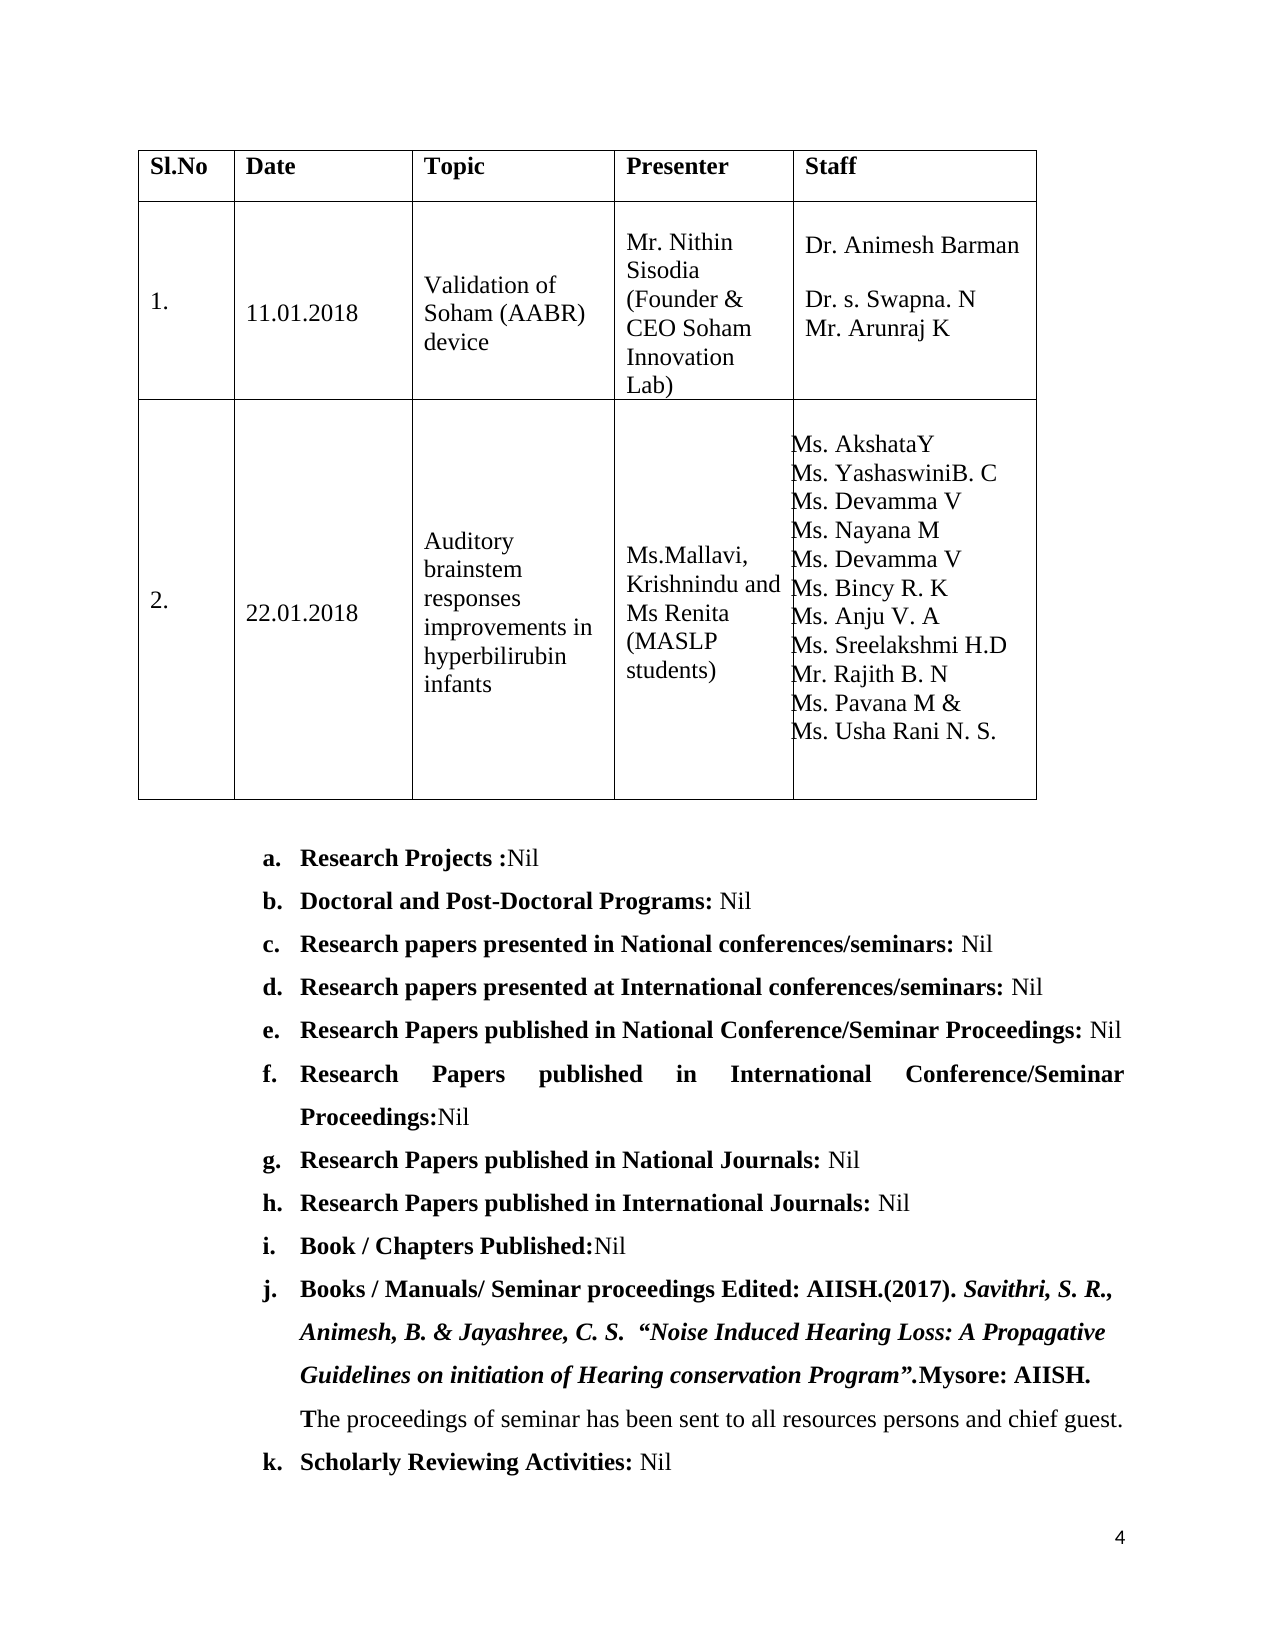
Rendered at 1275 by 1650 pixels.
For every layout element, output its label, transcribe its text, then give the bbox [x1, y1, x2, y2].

table_cell 1. [139, 202, 234, 399]
table_cell Dr. Animesh Barman Dr. s. Swapna. N Mr. Arunraj K [794, 202, 1036, 399]
table_header Sl.No [139, 151, 234, 201]
table_cell Ms. AkshataY Ms. YashaswiniB. C Ms. Devamma V Ms. Nayana M Ms. Devamma V Ms. Bincy R. K Ms. Anju V. A Ms. Sreelakshmi H.D Mr. Rajith B. N Ms. Pavana M & Ms. Usha Rani N. S. [794, 400, 1036, 799]
list Book / Chapters Published:Nil [262, 1231, 1125, 1260]
list Books / Manuals/ Seminar proceedings Edited: AIISH.(2017). Savithri, S. R., Animesh, B. & Jayashree, C. S. “Noise Induced Hearing Loss: A Propagative Guidelines on initiation of Hearing conservation Program”.Mysore: AIISH. The proceedings of seminar has been sent to all resources persons and chief guest. [262, 1274, 1125, 1432]
list Scholarly Reviewing Activities: Nil [262, 1447, 1125, 1476]
list Research papers presented at International conferences/seminars: Nil [262, 972, 1125, 1001]
list Research Papers published in International Journals: Nil [262, 1188, 1125, 1217]
table_cell 2. [139, 400, 234, 799]
table_header Presenter [615, 151, 793, 201]
list Research Projects :Nil [262, 843, 1125, 872]
table_cell Auditory brainstem responses improvements in hyperbilirubin infants [413, 400, 614, 799]
list Research papers presented in National conferences/seminars: Nil [262, 929, 1125, 958]
table_header Topic [413, 151, 614, 201]
table_cell Validation of Soham (AABR) device [413, 202, 614, 399]
table_cell 22.01.2018 [235, 400, 412, 799]
list Research Papers published in National Journals: Nil [262, 1145, 1125, 1174]
list Doctoral and Post-Doctoral Programs: Nil [262, 886, 1125, 915]
table_header Date [235, 151, 412, 201]
table_cell Mr. Nithin Sisodia (Founder & CEO Soham Innovation Lab) [615, 202, 793, 399]
table_cell Ms.Mallavi, Krishnindu and Ms Renita (MASLP students) [615, 400, 793, 799]
list Research Papers published in National Conference/Seminar Proceedings: Nil [262, 1016, 1125, 1044]
table_header Staff [794, 151, 1036, 201]
table_cell 11.01.2018 [235, 202, 412, 399]
list Research Papers published in International Conference/Seminar Proceedings:Nil [262, 1059, 1125, 1131]
